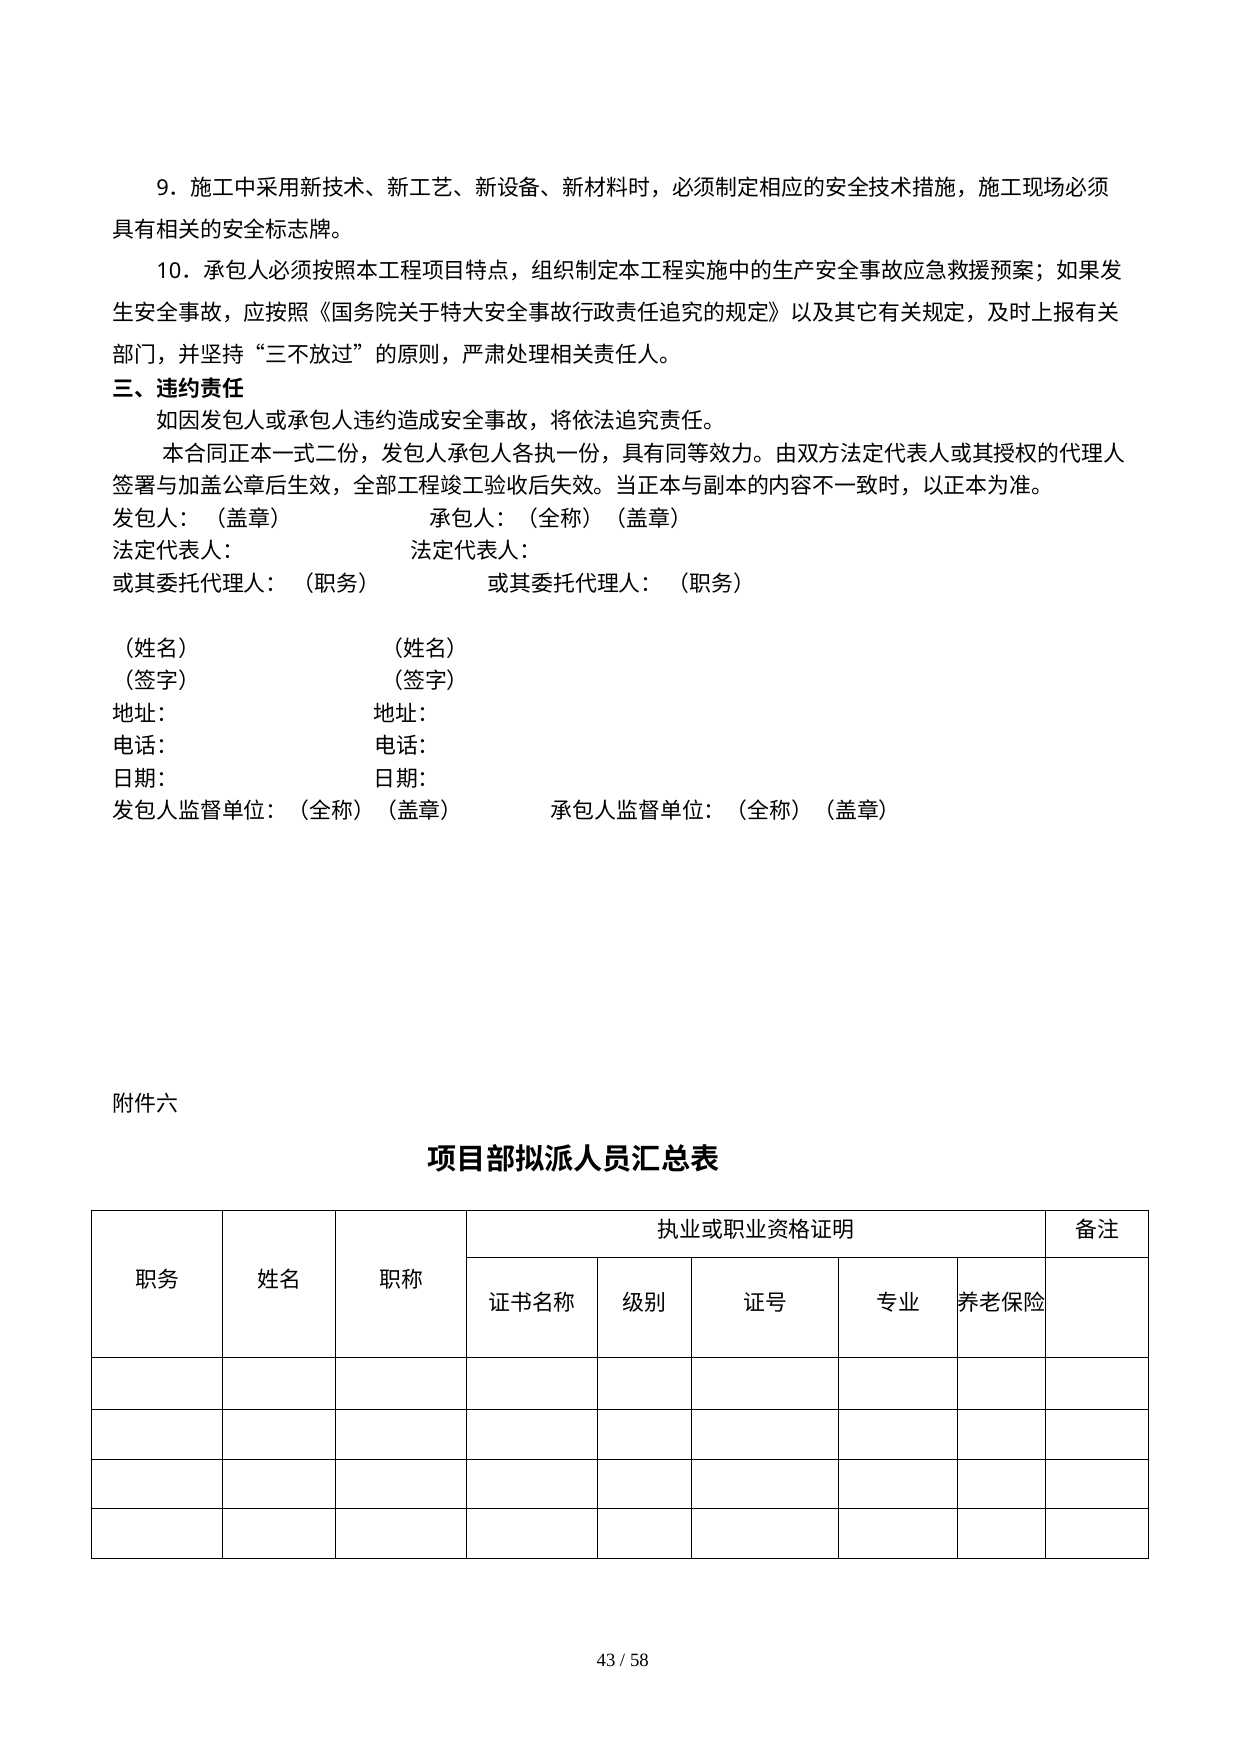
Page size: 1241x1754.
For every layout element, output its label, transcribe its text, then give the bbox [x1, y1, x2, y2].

table_cell [839, 1509, 957, 1557]
table_cell [92, 1410, 222, 1459]
text 地址： 地址： [112, 695, 1128, 728]
text 日期： 日期： [112, 760, 1128, 793]
text 法定代表人： 法定代表人： [112, 533, 1128, 565]
table_cell [467, 1509, 597, 1557]
text 电话： 电话： [112, 728, 1128, 760]
table_cell [598, 1460, 691, 1508]
table_cell [223, 1410, 335, 1459]
text （签字） （签字） [112, 663, 1128, 695]
table_cell [598, 1410, 691, 1459]
text （姓名） （姓名） [112, 630, 1128, 663]
table_cell [1046, 1460, 1148, 1508]
table_cell [467, 1410, 597, 1459]
table_cell 证号 [692, 1258, 838, 1357]
table_cell [1046, 1410, 1148, 1459]
text 如因发包人或承包人违约造成安全事故，将依法追究责任。 [112, 403, 1128, 435]
table_cell [336, 1460, 466, 1508]
table_cell [92, 1460, 222, 1508]
table_header 职称 [336, 1211, 466, 1357]
table_cell 证书名称 [467, 1258, 597, 1357]
table_cell [598, 1358, 691, 1409]
text 发包人监督单位：（全称）（盖章） 承包人监督单位：（全称）（盖章） [112, 793, 1128, 825]
table_cell [467, 1358, 597, 1409]
table_cell [958, 1460, 1045, 1508]
table_cell [223, 1358, 335, 1409]
table_cell [598, 1509, 691, 1557]
table_cell [336, 1509, 466, 1557]
table_cell [839, 1410, 957, 1459]
text 9．施工中采用新技术、新工艺、新设备、新材料时，必须制定相应的安全技术措施，施工现场必须具有相关的安全标志牌。 [112, 162, 1128, 245]
table_cell 养老保险 [958, 1258, 1045, 1357]
table_cell [692, 1410, 838, 1459]
table_header 备注 [1046, 1211, 1148, 1257]
table_cell [958, 1509, 1045, 1557]
table_cell [1046, 1258, 1148, 1357]
table_cell [839, 1358, 957, 1409]
table_cell [692, 1460, 838, 1508]
text 三、违约责任 [112, 370, 1128, 403]
table_cell [1046, 1509, 1148, 1557]
table_cell 专业 [839, 1258, 957, 1357]
table_cell [692, 1509, 838, 1557]
table_cell [958, 1410, 1045, 1459]
table_cell [839, 1460, 957, 1508]
table_header 姓名 [223, 1211, 335, 1357]
text 本合同正本一式二份，发包人承包人各执一份，具有同等效力。由双方法定代表人或其授权的代理人签署与加盖公章后生效，全部工程竣工验收后失效。当正本与副本的内容不一致时，以正本为准。 [112, 435, 1128, 500]
table_cell [223, 1509, 335, 1557]
table_cell [958, 1358, 1045, 1409]
table_cell [223, 1460, 335, 1508]
table_cell [1046, 1358, 1148, 1409]
table_cell [336, 1410, 466, 1459]
text 发包人： （盖章） 承包人：（全称）（盖章） [112, 500, 1128, 533]
text 附件六 [112, 1085, 1128, 1118]
table_cell [92, 1509, 222, 1557]
table_cell 级别 [598, 1258, 691, 1357]
text 或其委托代理人： （职务） 或其委托代理人： （职务） [112, 565, 1128, 598]
text 10．承包人必须按照本工程项目特点，组织制定本工程实施中的生产安全事故应急救援预案；如果发生安全事故，应按照《国务院关于特大安全事故行政责任追究的规定》以及其它有关规定，及时上报有关部门，并坚持“三不放过”的原则，严肃处理相关责任人。 [112, 245, 1128, 370]
table_header 执业或职业资格证明 [467, 1211, 1045, 1257]
table_header 职务 [92, 1211, 222, 1357]
text 项目部拟派人员汇总表 [112, 1124, 1034, 1189]
table_cell [92, 1358, 222, 1409]
table_cell [467, 1460, 597, 1508]
table_cell [336, 1358, 466, 1409]
table_cell [692, 1358, 838, 1409]
